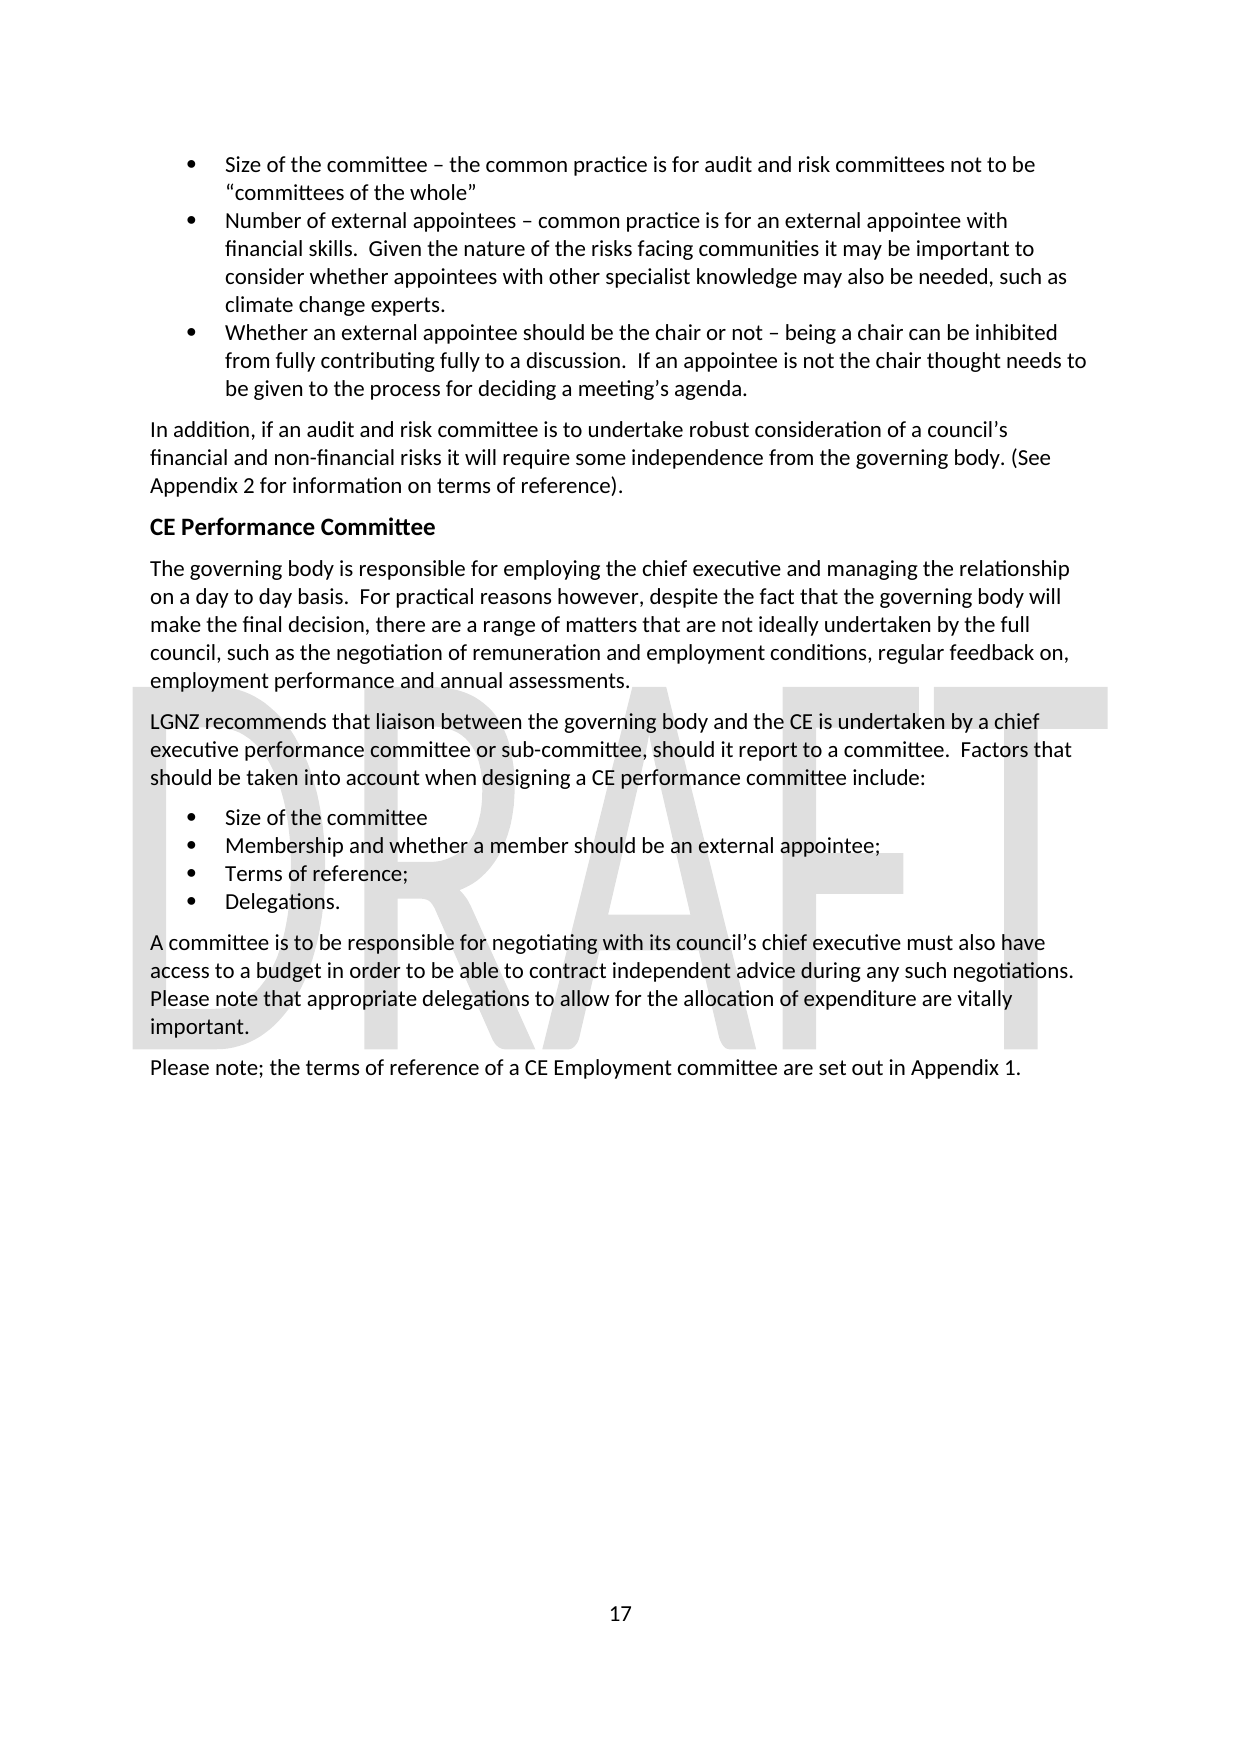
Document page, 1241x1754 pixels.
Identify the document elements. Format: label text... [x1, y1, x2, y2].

list Size of the committee [187, 803, 1090, 831]
list Delegations. [187, 887, 1090, 916]
list Membership and whether a member should be an external appointee; [187, 831, 1090, 859]
list Number of external appointees – common practice is for an external appointee with financial skills. Given the nature of the risks facing communities it may be important to consider whether appointees with other specialist knowledge may also be needed, such as climate change experts. [187, 206, 1090, 318]
list Size of the committee – the common practice is for audit and risk committees not to be “committees of the whole” [187, 150, 1090, 206]
text The governing body is responsible for employing the chief executive and managing the relationship on a day to day basis. For practical reasons however, despite the fact that the governing body will make the final decision, there are a range of matters that are not ideally undertaken by the full council, such as the negotiation of remuneration and employment conditions, regular feedback on, employment performance and annual assessments. [150, 554, 1090, 694]
text LGNZ recommends that liaison between the governing body and the CE is undertaken by a chief executive performance committee or sub-committee, should it report to a committee. Factors that should be taken into account when designing a CE performance committee include: [150, 707, 1090, 791]
list Whether an external appointee should be the chair or not – being a chair can be inhibited from fully contributing fully to a discussion. If an appointee is not the chair thought needs to be given to the process for deciding a meeting’s agenda. [187, 318, 1090, 402]
list Terms of reference; [187, 859, 1090, 887]
text Please note; the terms of reference of a CE Employment committee are set out in Appendix 1. [150, 1053, 1090, 1081]
text In addition, if an audit and risk committee is to undertake robust consideration of a council’s financial and non-financial risks it will require some independence from the governing body. (See Appendix 2 for information on terms of reference). [150, 415, 1090, 499]
subtitle CE Performance Committee [150, 511, 1090, 542]
text A committee is to be responsible for negotiating with its council’s chief executive must also have access to a budget in order to be able to contract independent advice during any such negotiations. Please note that appropriate delegations to allow for the allocation of expenditure are vitally important. [150, 928, 1090, 1040]
